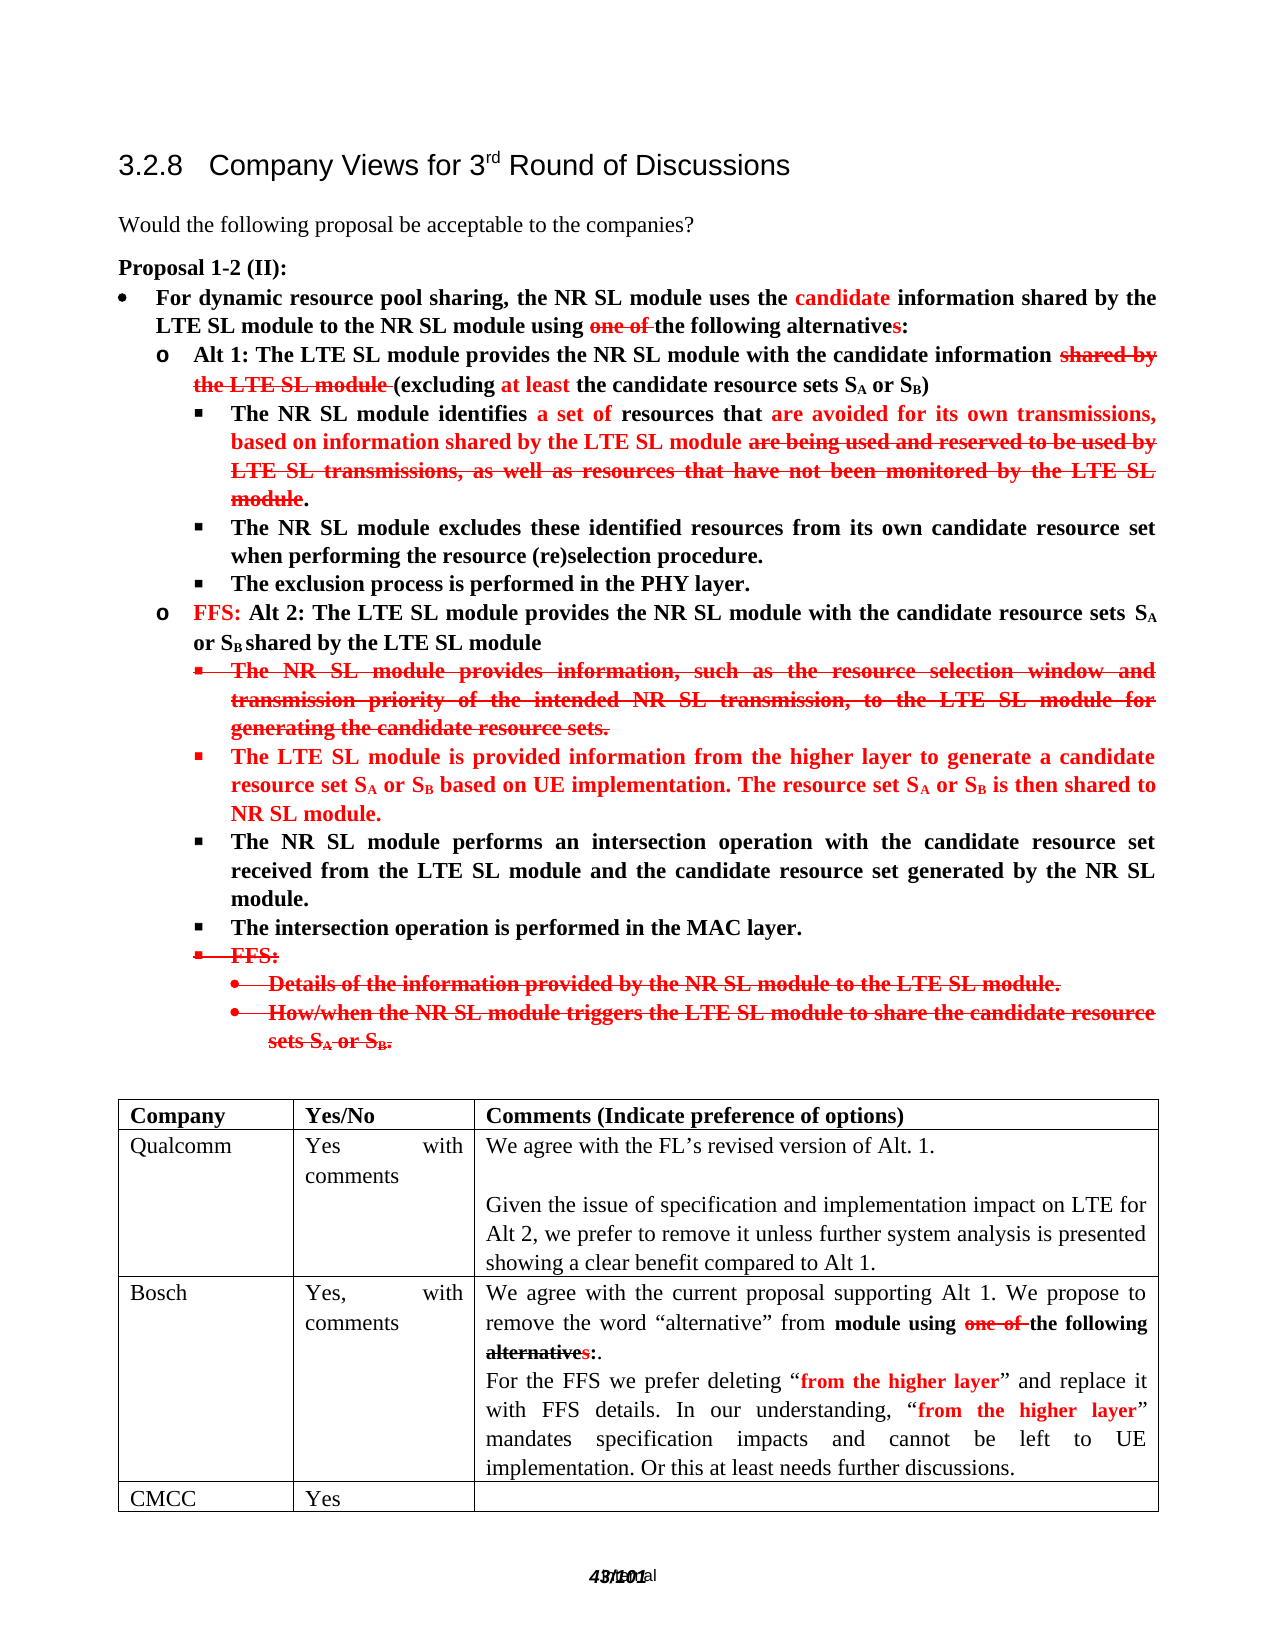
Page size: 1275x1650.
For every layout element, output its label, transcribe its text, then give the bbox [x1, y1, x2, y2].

list For dynamic resource pool sharing, the NR SL module uses the candidate information shared by the LTE SL module to the NR SL module using one of the following alternatives: [118, 284, 1157, 339]
list Alt 1: The LTE SL module provides the NR SL module with the candidate information shared by the LTE SL module (excluding at least the candidate resource sets SA or SB) [156, 341, 1157, 398]
list The LTE SL module is provided information from the higher layer to generate a candidate resource set SA or SB based on UE implementation. The resource set SA or SB is then shared to NR SL module. [193, 743, 1157, 826]
list The exclusion process is performed in the PHY layer. [193, 570, 1157, 597]
list The NR SL module provides information, such as the resource selection window and transmission priority of the intended NR SL transmission, to the LTE SL module for generating the candidate resource sets. [193, 658, 1157, 741]
table_cell We agree with the FL’s revised version of Alt. 1. Given the issue of specification and implementation impact on LTE for Alt 2, we prefer to remove it unless further system analysis is presented showing a clear benefit compared to Alt 1. [475, 1130, 1158, 1276]
list The NR SL module performs an intersection operation with the candidate resource set received from the LTE SL module and the candidate resource set generated by the NR SL module. [193, 828, 1157, 911]
table_cell We agree with the current proposal supporting Alt 1. We propose to remove the word “alternative” from module using one of the following alternatives:. For the FFS we prefer deleting “from the higher layer” and replace it with FFS details. In our understanding, “from the higher layer” mandates specification impacts and cannot be left to UE implementation. Or this at least needs further discussions. [475, 1277, 1158, 1481]
list The intersection operation is performed in the MAC layer. [193, 913, 1157, 940]
table_cell Bosch [119, 1277, 293, 1481]
list FFS: [193, 942, 1157, 968]
table_cell [475, 1482, 1158, 1511]
table_cell Qualcomm [119, 1130, 293, 1276]
list How/when the NR SL module triggers the LTE SL module to share the candidate resource sets SA or SB. [231, 999, 1157, 1054]
table_cell Yes with comments [294, 1130, 474, 1276]
list Details of the information provided by the NR SL module to the LTE SL module. [231, 970, 1157, 997]
table_header Company [119, 1100, 293, 1129]
table_cell Yes, with comments [294, 1277, 474, 1481]
list The NR SL module identifies a set of resources that are avoided for its own transmissions, based on information shared by the LTE SL module are being used and reserved to be used by LTE SL transmissions, as well as resources that have not been monitored by the LTE SL module. [193, 400, 1157, 511]
text Proposal 1-2 (II): [118, 254, 1157, 280]
table_header Yes/No [294, 1100, 474, 1129]
table_header Comments (Indicate preference of options) [475, 1100, 1158, 1129]
subtitle Company Views for 3rd Round of Discussions [118, 148, 1157, 181]
table_cell CMCC [119, 1482, 293, 1511]
table_cell Yes [294, 1482, 474, 1511]
text Would the following proposal be acceptable to the companies? [118, 211, 1157, 238]
list The NR SL module excludes these identified resources from its own candidate resource set when performing the resource (re)selection procedure. [193, 513, 1157, 568]
list FFS: Alt 2: The LTE SL module provides the NR SL module with the candidate resource sets SA or SB shared by the LTE SL module [156, 599, 1157, 656]
